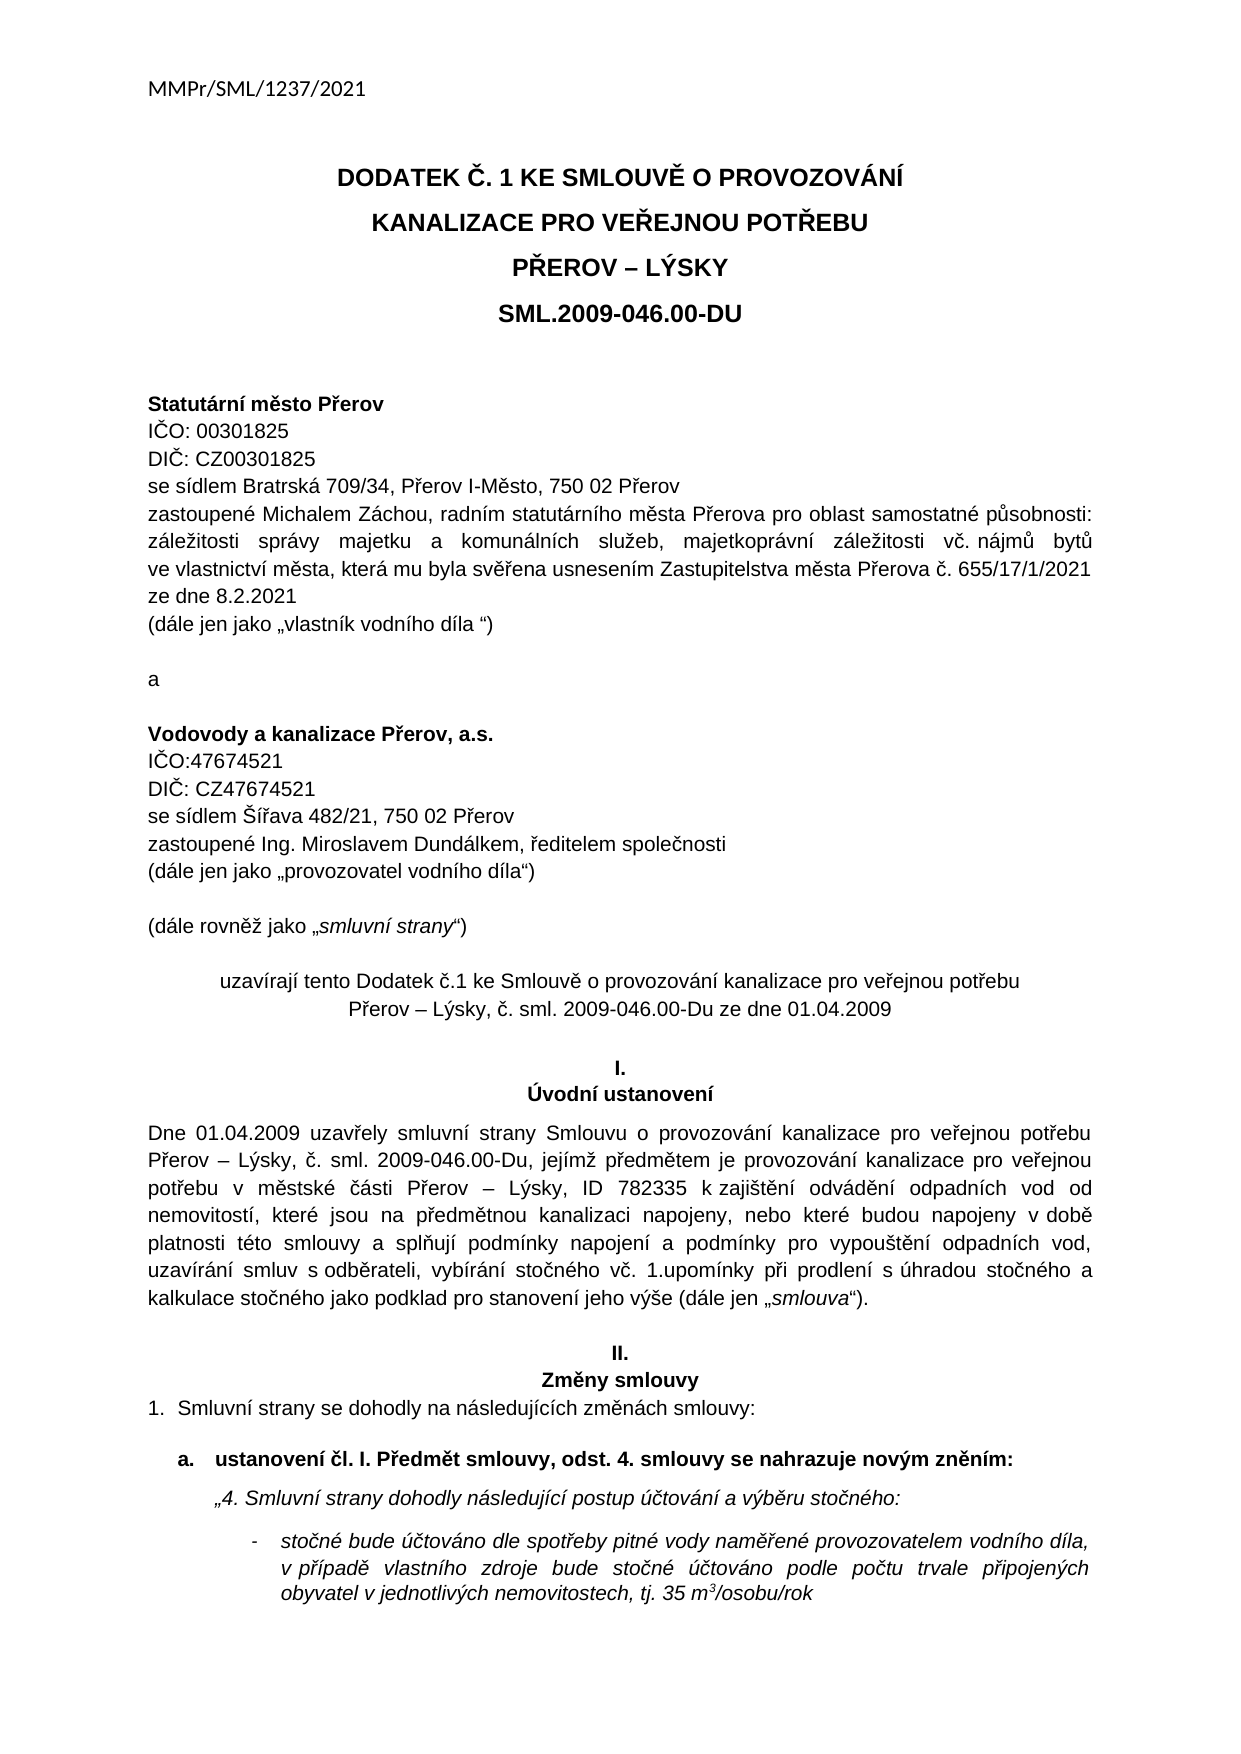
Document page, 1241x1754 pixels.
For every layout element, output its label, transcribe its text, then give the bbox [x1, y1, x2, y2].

text IČO:47674521 [148, 749, 1093, 773]
text uzavírají tento Dodatek č.1 ke Smlouvě o provozování kanalizace pro veřejnou potřebu [148, 969, 1093, 993]
text DIČ: CZ00301825 [148, 446, 1093, 470]
text Změny smlouvy [148, 1368, 1093, 1392]
text zastoupené Ing. Miroslavem Dundálkem, ředitelem společnosti [148, 831, 1093, 855]
text SML.2009-046.00-DU [148, 299, 1093, 327]
text I. [148, 1056, 1093, 1080]
text a [148, 666, 1093, 690]
text DODATEK Č. 1 KE SMLOUVĚ O PROVOZOVÁNÍ [148, 162, 1093, 191]
text KANALIZACE PRO VEŘEJNOU POTŘEBU [148, 208, 1093, 237]
text IČO: 00301825 [148, 419, 1093, 443]
text Statutární město Přerov [148, 391, 1093, 415]
text zastoupené Michalem Záchou, radním statutárního města Přerova pro oblast samostatné působnosti: záležitosti správy majetku a komunálních služeb, majetkoprávní záležitosti vč. nájmů bytů ve vlastnictví města, která mu byla svěřena usnesením Zastupitelstva města Přerova č. 655/17/1/2021 ze dne 8.2.2021 [148, 501, 1093, 608]
text (dále jen jako „vlastník vodního díla “) [148, 611, 1093, 635]
text (dále rovněž jako „smluvní strany“) [148, 914, 1093, 938]
list Smluvní strany se dohodly na následujících změnách smlouvy: [148, 1396, 1093, 1419]
text Přerov – Lýsky, č. sml. 2009-046.00-Du ze dne 01.04.2009 [148, 996, 1093, 1020]
text se sídlem Bratrská 709/34, Přerov I-Město, 750 02 Přerov [148, 474, 1093, 498]
list ustanovení čl. I. Předmět smlouvy, odst. 4. smlouvy se nahrazuje novým zněním: [177, 1447, 1093, 1471]
text II. [148, 1341, 1093, 1364]
text Dne 01.04.2009 uzavřely smluvní strany Smlouvu o provozování kanalizace pro veřejnou potřebu Přerov – Lýsky, č. sml. 2009-046.00-Du, jejímž předmětem je provozování kanalizace pro veřejnou potřebu v městské části Přerov – Lýsky, ID 782335 k zajištění odvádění odpadních vod od nemovitostí, které jsou na předmětnou kanalizaci napojeny, nebo které budou napojeny v době platnosti této smlouvy a splňují podmínky napojení a podmínky pro vypouštění odpadních vod, uzavírání smluv s odběrateli, vybírání stočného vč. 1.upomínky při prodlení s úhradou stočného a kalkulace stočného jako podklad pro stanovení jeho výše (dále jen „smlouva“). [148, 1120, 1093, 1309]
text PŘEROV – LÝSKY [148, 253, 1093, 282]
text se sídlem Šířava 482/21, 750 02 Přerov [148, 804, 1093, 828]
text Vodovody a kanalizace Přerov, a.s. [148, 721, 1093, 745]
list stočné bude účtováno dle spotřeby pitné vody naměřené provozovatelem vodního díla, v případě vlastního zdroje bude stočné účtováno podle počtu trvale připojených obyvatel v jednotlivých nemovitostech, tj. 35 m3/osobu/rok [251, 1528, 1093, 1605]
text „4. Smluvní strany dohodly následující postup účtování a výběru stočného: [148, 1486, 1093, 1509]
text DIČ: CZ47674521 [148, 776, 1093, 800]
text Úvodní ustanovení [148, 1082, 1093, 1106]
text (dále jen jako „provozovatel vodního díla“) [148, 859, 1093, 883]
